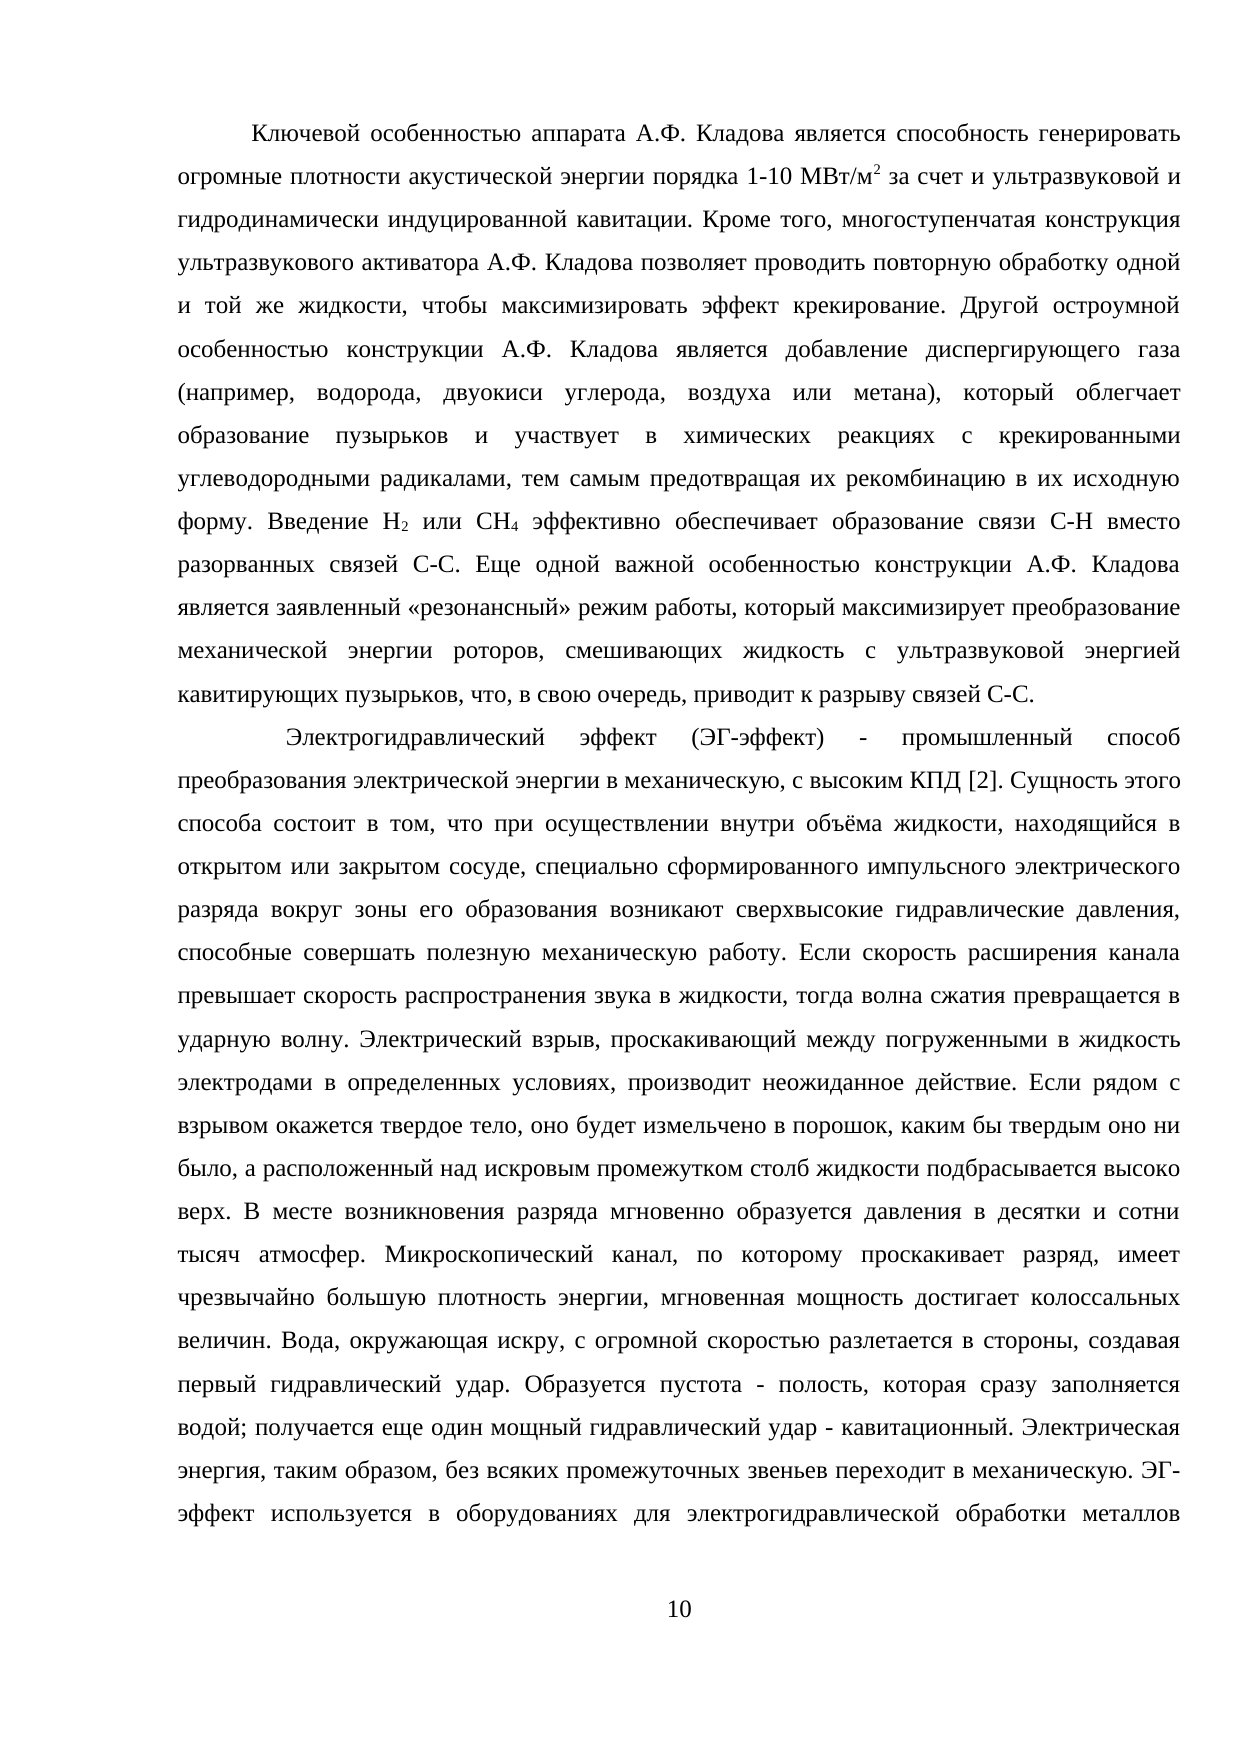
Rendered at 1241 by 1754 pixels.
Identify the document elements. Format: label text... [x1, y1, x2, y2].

text Ключевой особенностью аппарата А.Ф. Кладова является способность генерировать огромные плотности акустической энергии порядка 1-10 МВт/м2 за счет и ультразвуковой и гидродинамически индуцированной кавитации. Кроме того, многоступенчатая конструкция ультразвукового активатора А.Ф. Кладова позволяет проводить повторную обработку одной и той же жидкости, чтобы максимизировать эффект крекирование. Другой остроумной особенностью конструкции А.Ф. Кладова является добавление диспергирующего газа (например, водорода, двуокиси углерода, воздуха или метана), который облегчает образование пузырьков и участвует в химических реакциях с крекированными углеводородными радикалами, тем самым предотвращая их рекомбинацию в их исходную форму. Введение Н2 или СН4 эффективно обеспечивает образование связи С-Н вместо разорванных связей С-С. Еще одной важной особенностью конструкции А.Ф. Кладова является заявленный «резонансный» режим работы, который максимизирует преобразование механической энергии роторов, смешивающих жидкость с ультразвуковой энергией кавитирующих пузырьков, что, в свою очередь, приводит к разрыву связей С-С. [177, 118, 1181, 707]
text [177, 722, 1181, 1527]
